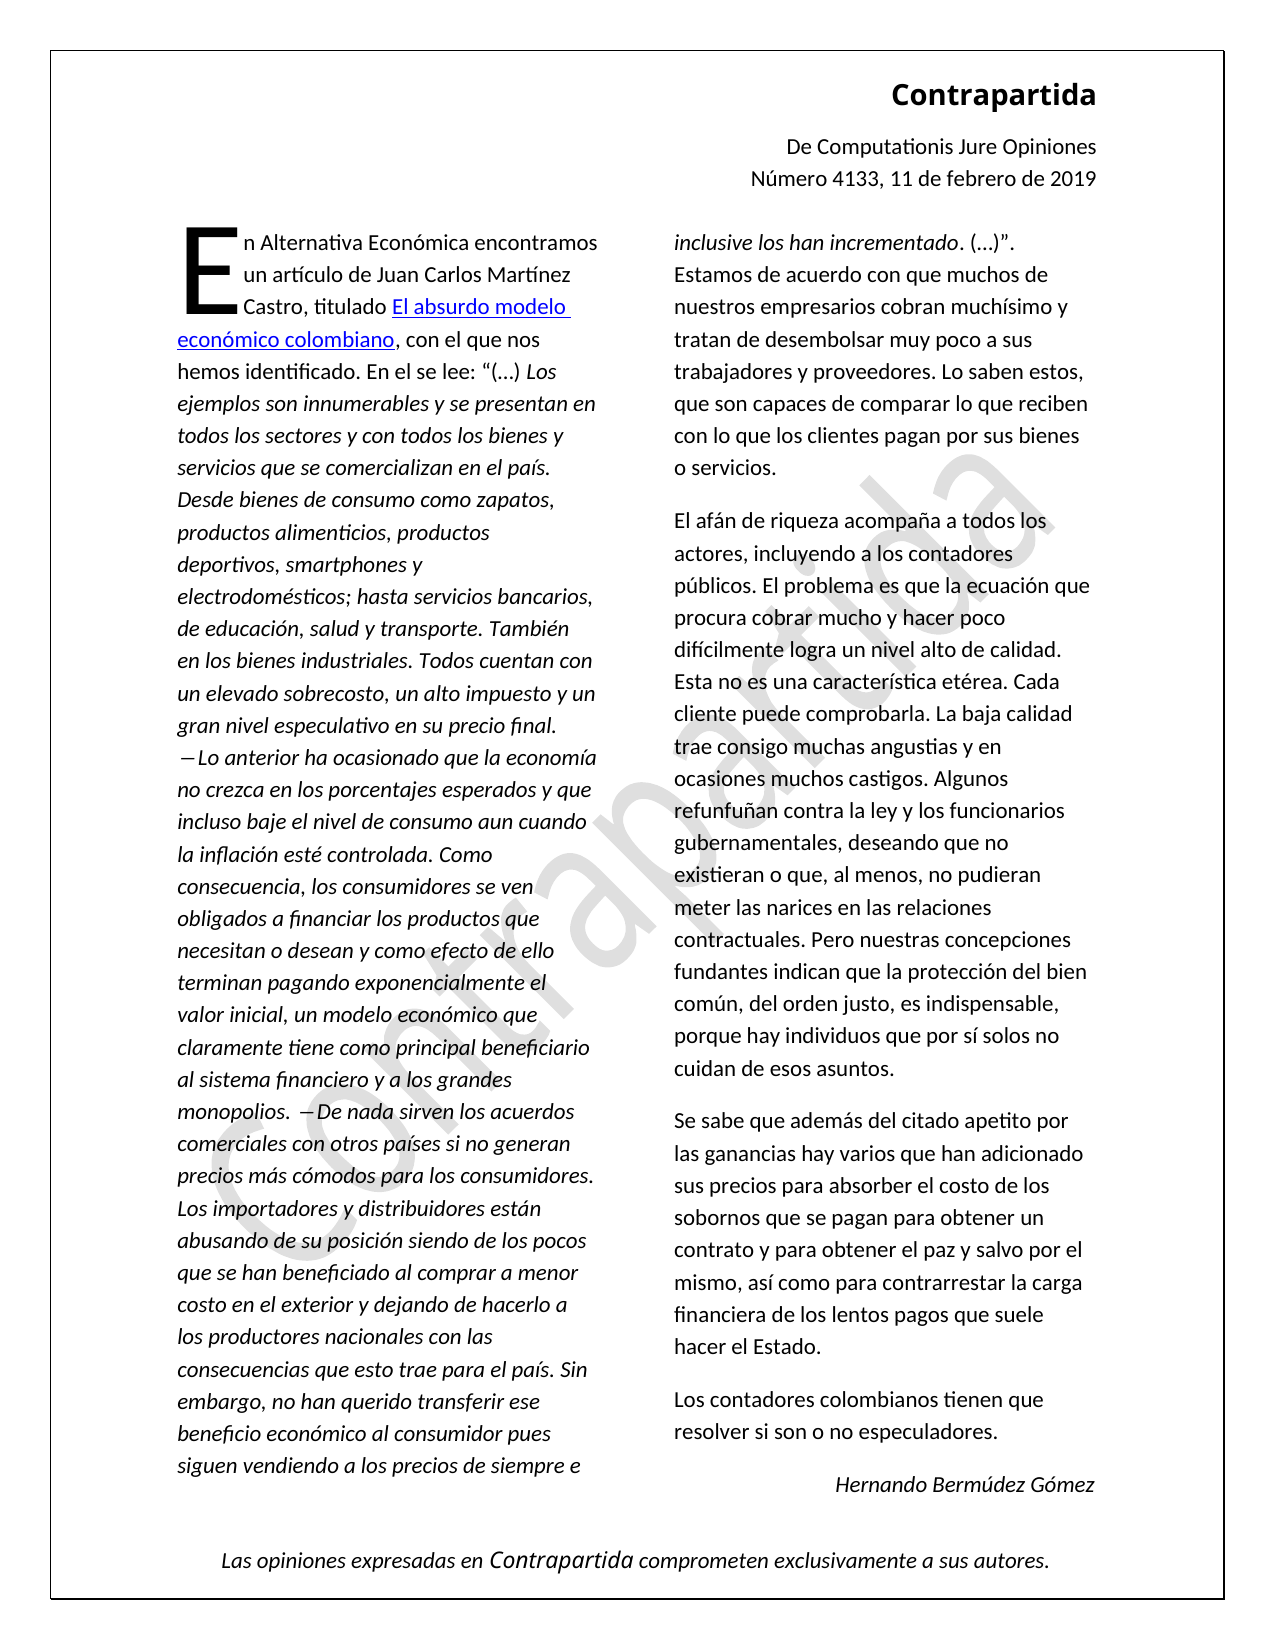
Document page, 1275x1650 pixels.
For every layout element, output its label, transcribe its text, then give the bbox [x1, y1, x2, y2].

text Hernando Bermúdez Gómez [674, 1470, 1097, 1498]
text Se sabe que además del citado apetito por las ganancias hay varios que han adicionado sus precios para absorber el costo de los sobornos que se pagan para obtener un contrato y para obtener el paz y salvo por el mismo, así como para contrarrestar la carga financiera de los lentos pagos que suele hacer el Estado. [674, 1107, 1097, 1360]
text El afán de riqueza acompaña a todos los actores, incluyendo a los contadores públicos. El problema es que la ecuación que procura cobrar mucho y hacer poco difícilmente logra un nivel alto de calidad. Esta no es una característica etérea. Cada cliente puede comprobarla. La baja calidad trae consigo muchas angustias y en ocasiones muchos castigos. Algunos refunfuñan contra la ley y los funcionarios gubernamentales, deseando que no existieran o que, al menos, no pudieran meter las narices en las relaciones contractuales. Pero nuestras concepciones fundantes indican que la protección del bien común, del orden justo, es indispensable, porque hay individuos que por sí solos no cuidan de esos asuntos. [674, 506, 1097, 1082]
text n Alternativa Económica encontramos un artículo de Juan Carlos Martínez Castro, titulado El absurdo modelo económico colombiano, con el que nos hemos identificado. En el se lee: “(…) Los ejemplos son innumerables y se presentan en todos los sectores y con todos los bienes y servicios que se comercializan en el país. Desde bienes de consumo como zapatos, productos alimenticios, productos deportivos, smartphones y electrodomésticos; hasta servicios bancarios, de educación, salud y transporte. También en los bienes industriales. Todos cuentan con un elevado sobrecosto, un alto impuesto y un gran nivel especulativo en su precio final. ―Lo anterior ha ocasionado que la economía no crezca en los porcentajes esperados y que incluso baje el nivel de consumo aun cuando la inflación esté controlada. Como consecuencia, los consumidores se ven obligados a financiar los productos que necesitan o desean y como efecto de ello terminan pagando exponencialmente el valor inicial, un modelo económico que claramente tiene como principal beneficiario al sistema financiero y a los grandes monopolios. ―De nada sirven los acuerdos comerciales con otros países si no generan precios más cómodos para los consumidores. Los importadores y distribuidores están abusando de su posición siendo de los pocos que se han beneficiado al comprar a menor costo en el exterior y dejando de hacerlo a los productores nacionales con las consecuencias que esto trae para el país. Sin embargo, no han querido transferir ese beneficio económico al consumidor pues siguen vendiendo a los precios de siempre e inclusive los han incrementado. (…)”. Estamos de acuerdo con que muchos de nuestros empresarios cobran muchísimo y tratan de desembolsar muy poco a sus trabajadores y proveedores. Lo saben estos, que son capaces de comparar lo que reciben con lo que los clientes pagan por sus bienes o servicios. [177, 228, 600, 1479]
text Los contadores colombianos tienen que resolver si son o no especuladores. [674, 1385, 1097, 1445]
